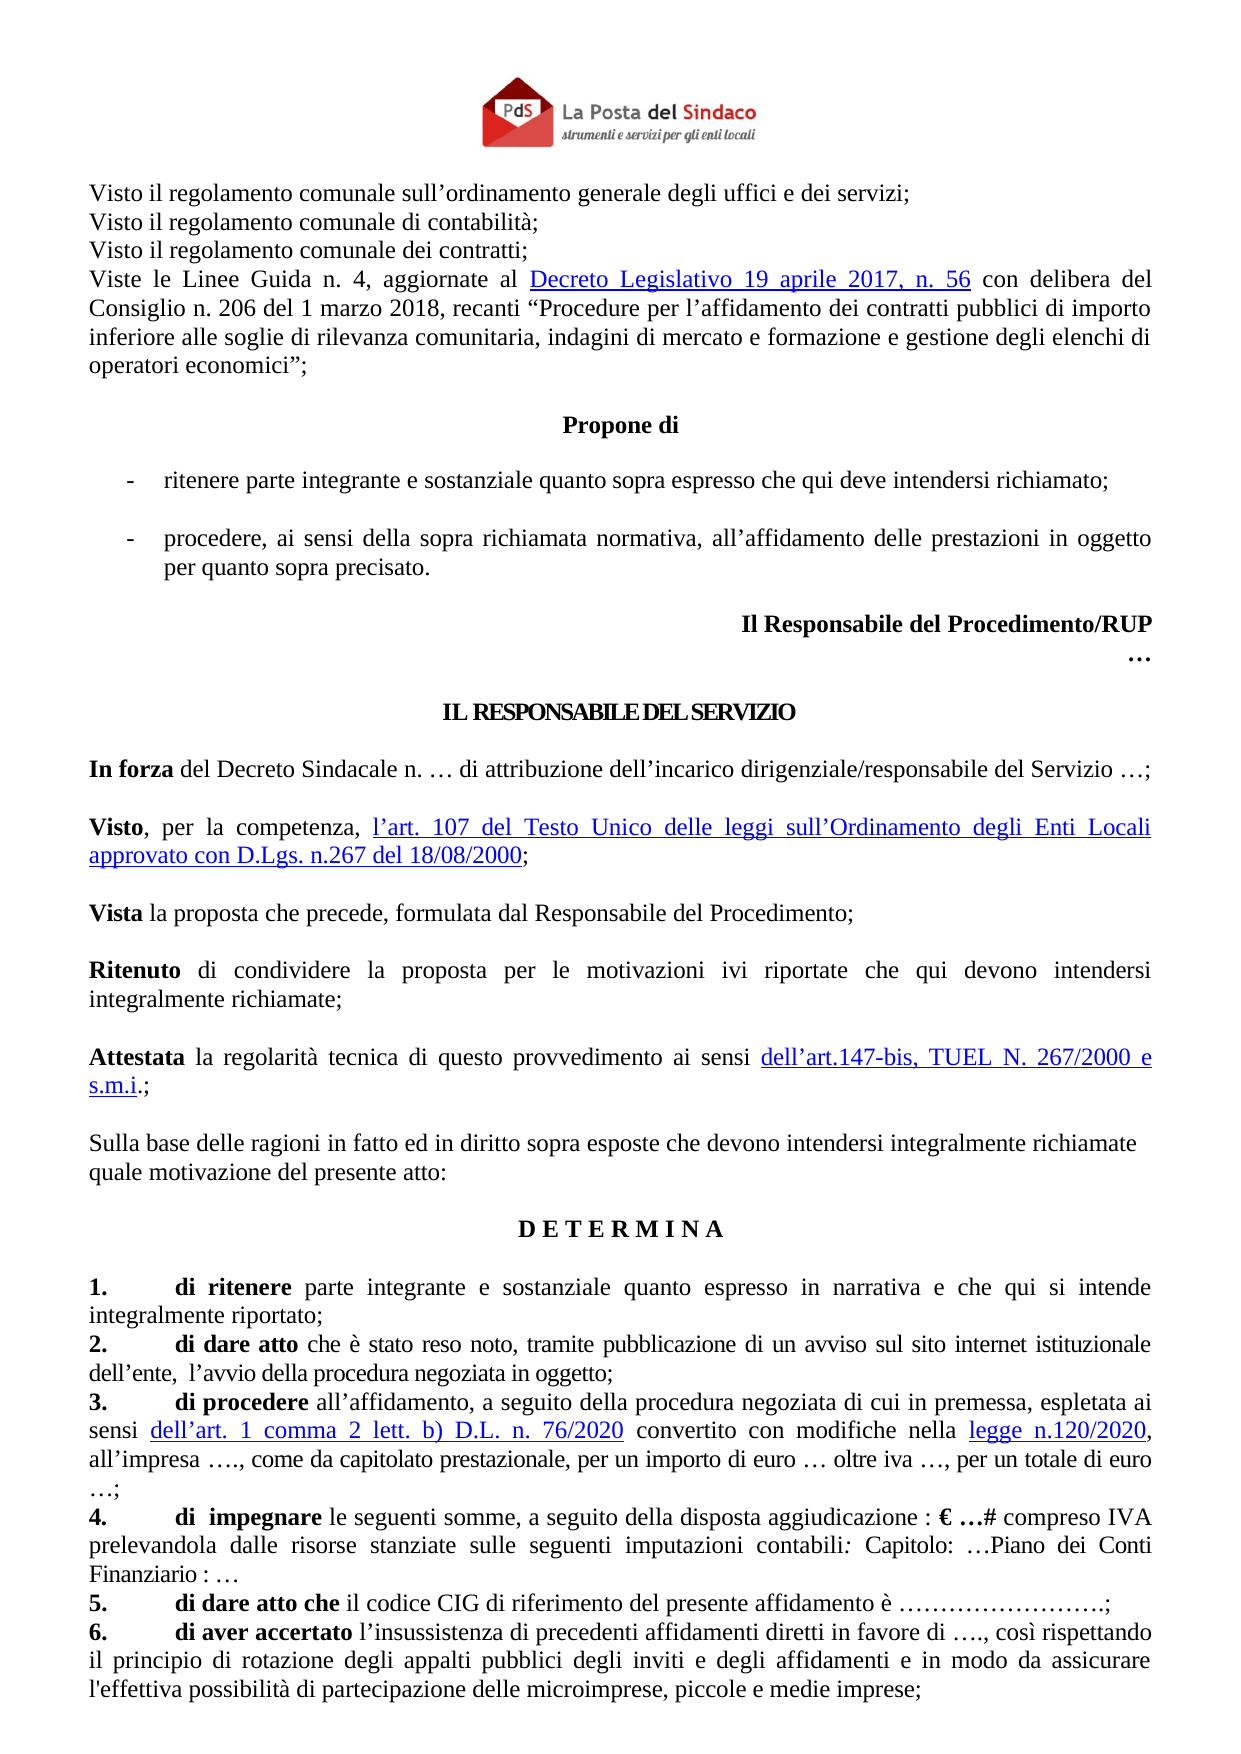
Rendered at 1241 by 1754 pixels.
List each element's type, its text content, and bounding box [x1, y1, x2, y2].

list di procedere all’affidamento, a seguito della procedura negoziata di cui in premessa, espletata ai sensi dell’art. 1 comma 2 lett. b) D.L. n. 76/2020 convertito con modifiche nella legge n.120/2020, all’impresa …., come da capitolato prestazionale, per un importo di euro … oltre iva …, per un totale di euro …; [89, 1387, 1152, 1502]
picture [478, 75, 763, 151]
text Visto il regolamento comunale dei contratti; [89, 236, 1152, 264]
text In forza del Decreto Sindacale n. … di attribuzione dell’incarico dirigenziale/responsabile del Servizio …; [89, 754, 1152, 783]
list di ritenere parte integrante e sostanziale quanto espresso in narrativa e che qui si intende integralmente riportato; [89, 1272, 1152, 1329]
list di impegnare le seguenti somme, a seguito della disposta aggiudicazione : € …# compreso IVA prelevandola dalle risorse stanziate sulle seguenti imputazioni contabili: Capitolo: …Piano dei Conti Finanziario : … [89, 1502, 1152, 1588]
text Il Responsabile del Procedimento/RUP [89, 609, 1152, 638]
text Viste le Linee Guida n. 4, aggiornate al Decreto Legislativo 19 aprile 2017, n. 56 con delibera del Consiglio n. 206 del 1 marzo 2018, recanti “Procedure per l’affidamento dei contratti pubblici di importo inferiore alle soglie di rilevanza comunitaria, indagini di mercato e formazione e gestione degli elenchi di operatori economici”; [89, 264, 1152, 379]
text Visto il regolamento comunale sull’ordinamento generale degli uffici e dei servizi; [89, 178, 1152, 207]
list procedere, ai sensi della sopra richiamata normativa, all’affidamento delle prestazioni in oggetto per quanto sopra precisato. [126, 523, 1152, 581]
text Vista la proposta che precede, formulata dal Responsabile del Procedimento; [89, 898, 1152, 927]
text Visto, per la competenza, l’art. 107 del Testo Unico delle leggi sull’Ordinamento degli Enti Locali approvato con D.Lgs. n.267 del 18/08/2000; [89, 812, 1152, 869]
text Attestata la regolarità tecnica di questo provvedimento ai sensi dell’art.147-bis, TUEL N. 267/2000 e s.m.i.; [89, 1042, 1152, 1099]
subtitle D E T E R M I N A [89, 1214, 1152, 1243]
list di aver accertato l’insussistenza di precedenti affidamenti diretti in favore di …., così rispettando il principio di rotazione degli appalti pubblici degli inviti e degli affidamenti e in modo da assicurare l'effettiva possibilità di partecipazione delle microimprese, piccole e medie imprese; [89, 1617, 1152, 1703]
text Visto il regolamento comunale di contabilità; [89, 207, 1152, 236]
list di dare atto che è stato reso noto, tramite pubblicazione di un avviso sul sito internet istituzionale dell’ente, l’avvio della procedura negoziata in oggetto; [89, 1329, 1152, 1387]
list ritenere parte integrante e sostanziale quanto sopra espresso che qui deve intendersi richiamato; [126, 466, 1152, 494]
text Sulla base delle ragioni in fatto ed in diritto sopra esposte che devono intendersi integralmente richiamate quale motivazione del presente atto: [89, 1128, 1152, 1186]
subtitle IL RESPONSABILE DEL SERVIZIO [89, 697, 1152, 726]
text … [89, 638, 1152, 667]
list di dare atto che il codice CIG di riferimento del presente affidamento è …………………….; [89, 1588, 1152, 1617]
text Ritenuto di condividere la proposta per le motivazioni ivi riportate che qui devono intendersi integralmente richiamate; [89, 956, 1152, 1013]
subtitle Propone di [89, 411, 1152, 439]
